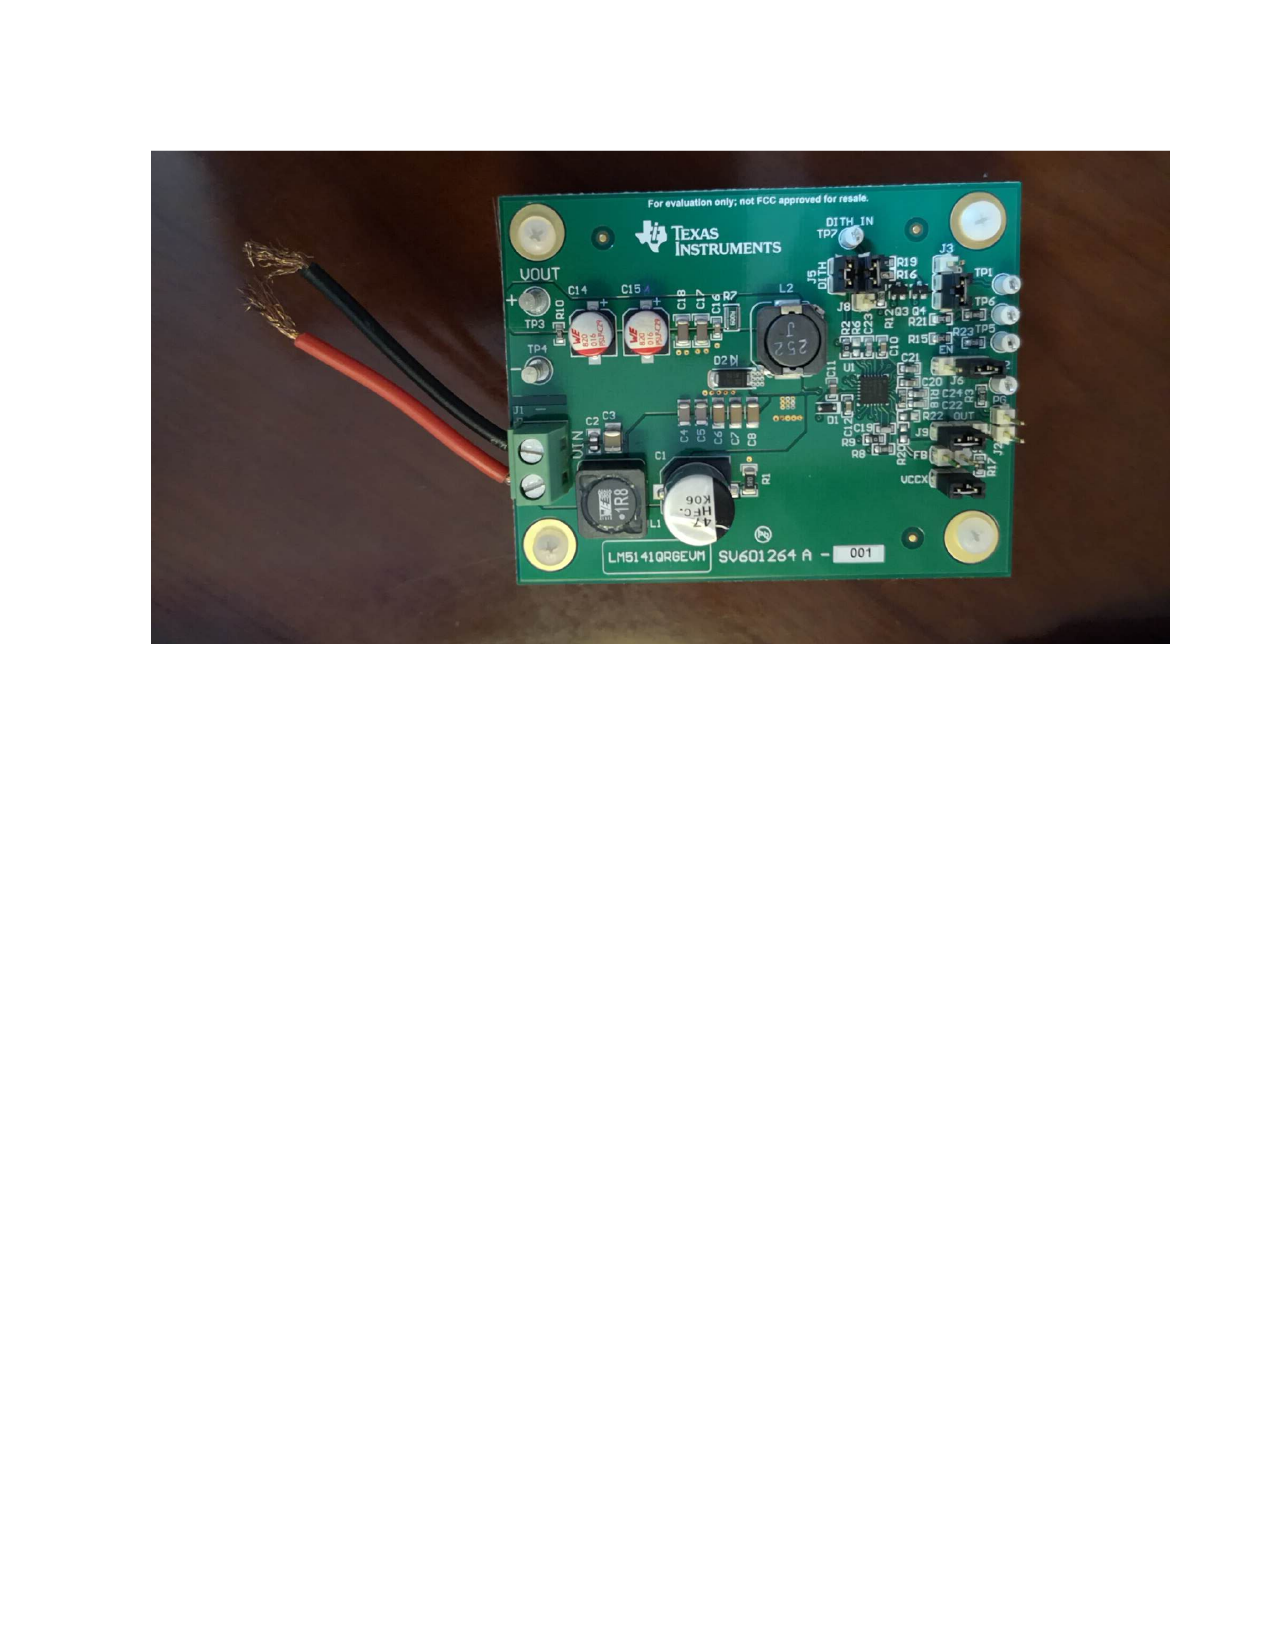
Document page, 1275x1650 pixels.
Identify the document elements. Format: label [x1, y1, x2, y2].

picture [152, 151, 1169, 644]
